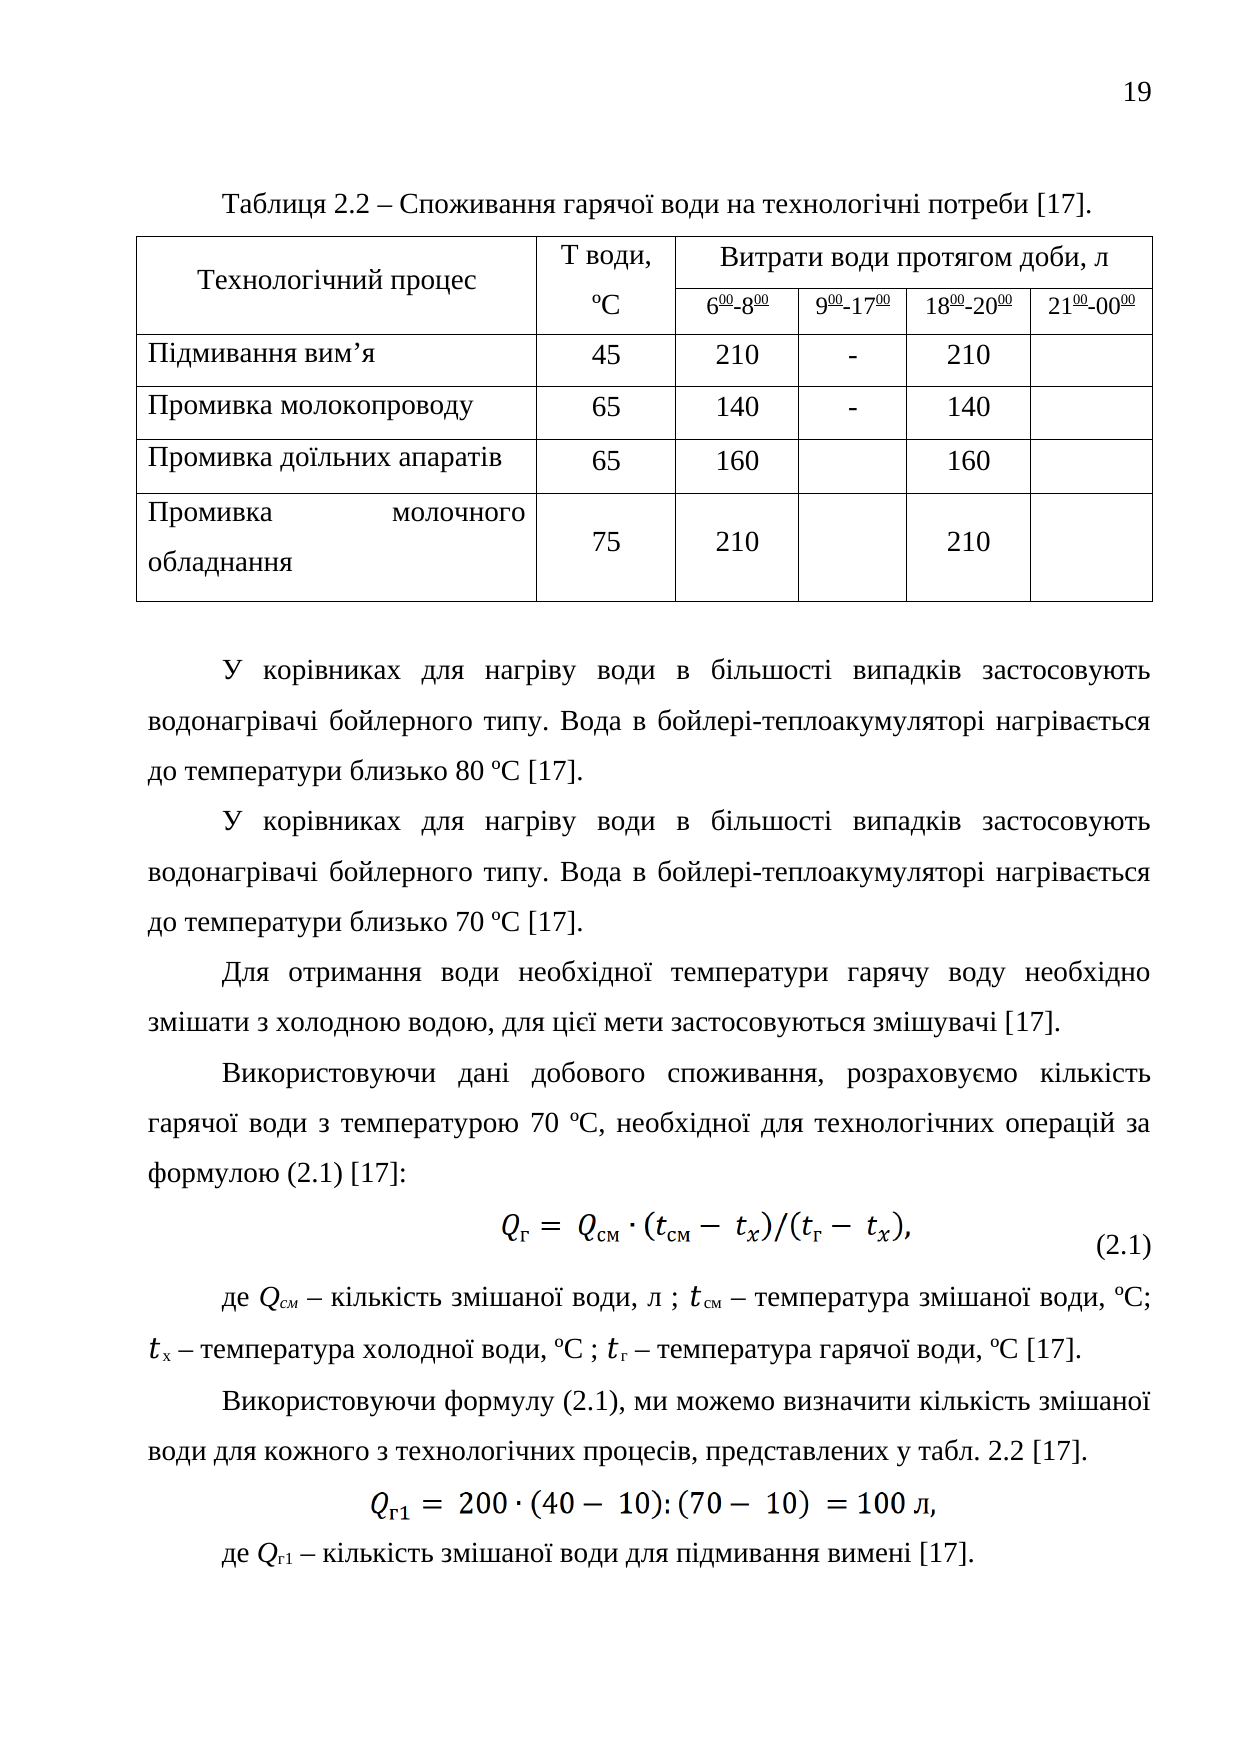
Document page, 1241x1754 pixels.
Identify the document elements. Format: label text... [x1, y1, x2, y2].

table_cell 160 [907, 440, 1030, 493]
picture [361, 1483, 939, 1521]
table_cell 1800-2000 [907, 289, 1030, 334]
table_cell 210 [676, 494, 798, 601]
table_cell [1031, 440, 1152, 493]
table_cell 600-800 [676, 289, 798, 334]
table_cell 45 [537, 335, 675, 386]
table_cell 75 [537, 494, 675, 601]
table_cell 140 [676, 387, 798, 438]
table_header Витрати води протягом доби, л [676, 237, 1152, 288]
table_cell [799, 440, 906, 493]
table_cell - [799, 387, 906, 438]
table_header Технологічний процес [137, 237, 536, 334]
table_cell [799, 494, 906, 601]
table_cell Промивка молочного обладнання [137, 494, 536, 601]
table_cell Промивка доїльних апаратів [137, 440, 536, 493]
table_cell [1031, 387, 1152, 438]
text де Qсм – кількість змішаної води, л ; 𝑡см – температура змішаної води, ºС; 𝑡x – температура холодної води, ºС ; 𝑡г – температура гарячої води, ºС [17]. [148, 1277, 1152, 1365]
text У корівниках для нагріву води в більшості випадків застосовують водонагрівачі бойлерного типу. Вода в бойлері-теплоакумуляторі нагрівається до температури близько 70 ºС [17]. [148, 803, 1152, 937]
table_cell 210 [907, 494, 1030, 601]
table_cell 65 [537, 440, 675, 493]
text Таблиця 2.2 – Споживання гарячої води на технологічні потреби [17]. [148, 186, 1152, 219]
text де Qг1 – кількість змішаної води для підмивання вимені [17]. [148, 1535, 1152, 1568]
table_cell 140 [907, 387, 1030, 438]
text Для отримання води необхідної температури гарячу воду необхідно змішати з холодною водою, для цієї мети застосовуються змішувачі [17]. [148, 954, 1152, 1038]
table_cell Промивка молокопроводу [137, 387, 536, 438]
table_cell 160 [676, 440, 798, 493]
table_cell 900-1700 [799, 289, 906, 334]
table_cell Підмивання вим’я [137, 335, 536, 386]
table_cell [1031, 335, 1152, 386]
table_cell - [799, 335, 906, 386]
table_cell 65 [537, 387, 675, 438]
table_header T води, ºС [537, 237, 675, 334]
table_cell 2100-0000 [1031, 289, 1152, 334]
text Використовуючи дані добового споживання, розраховуємо кількість гарячої води з температурою 70 ºС, необхідної для технологічних операцій за формулою (2.1) [17]: [148, 1055, 1152, 1189]
text Використовуючи формулу (2.1), ми можемо визначити кількість змішаної води для кожного з технологічних процесів, представлених у табл. 2.2 [17]. [148, 1383, 1152, 1467]
table_cell 210 [676, 335, 798, 386]
table_cell [1031, 494, 1152, 601]
picture [483, 1205, 921, 1255]
text У корівниках для нагріву води в більшості випадків застосовують водонагрівачі бойлерного типу. Вода в бойлері-теплоакумуляторі нагрівається до температури близько 80 ºС [17]. [148, 652, 1152, 787]
table_cell 210 [907, 335, 1030, 386]
